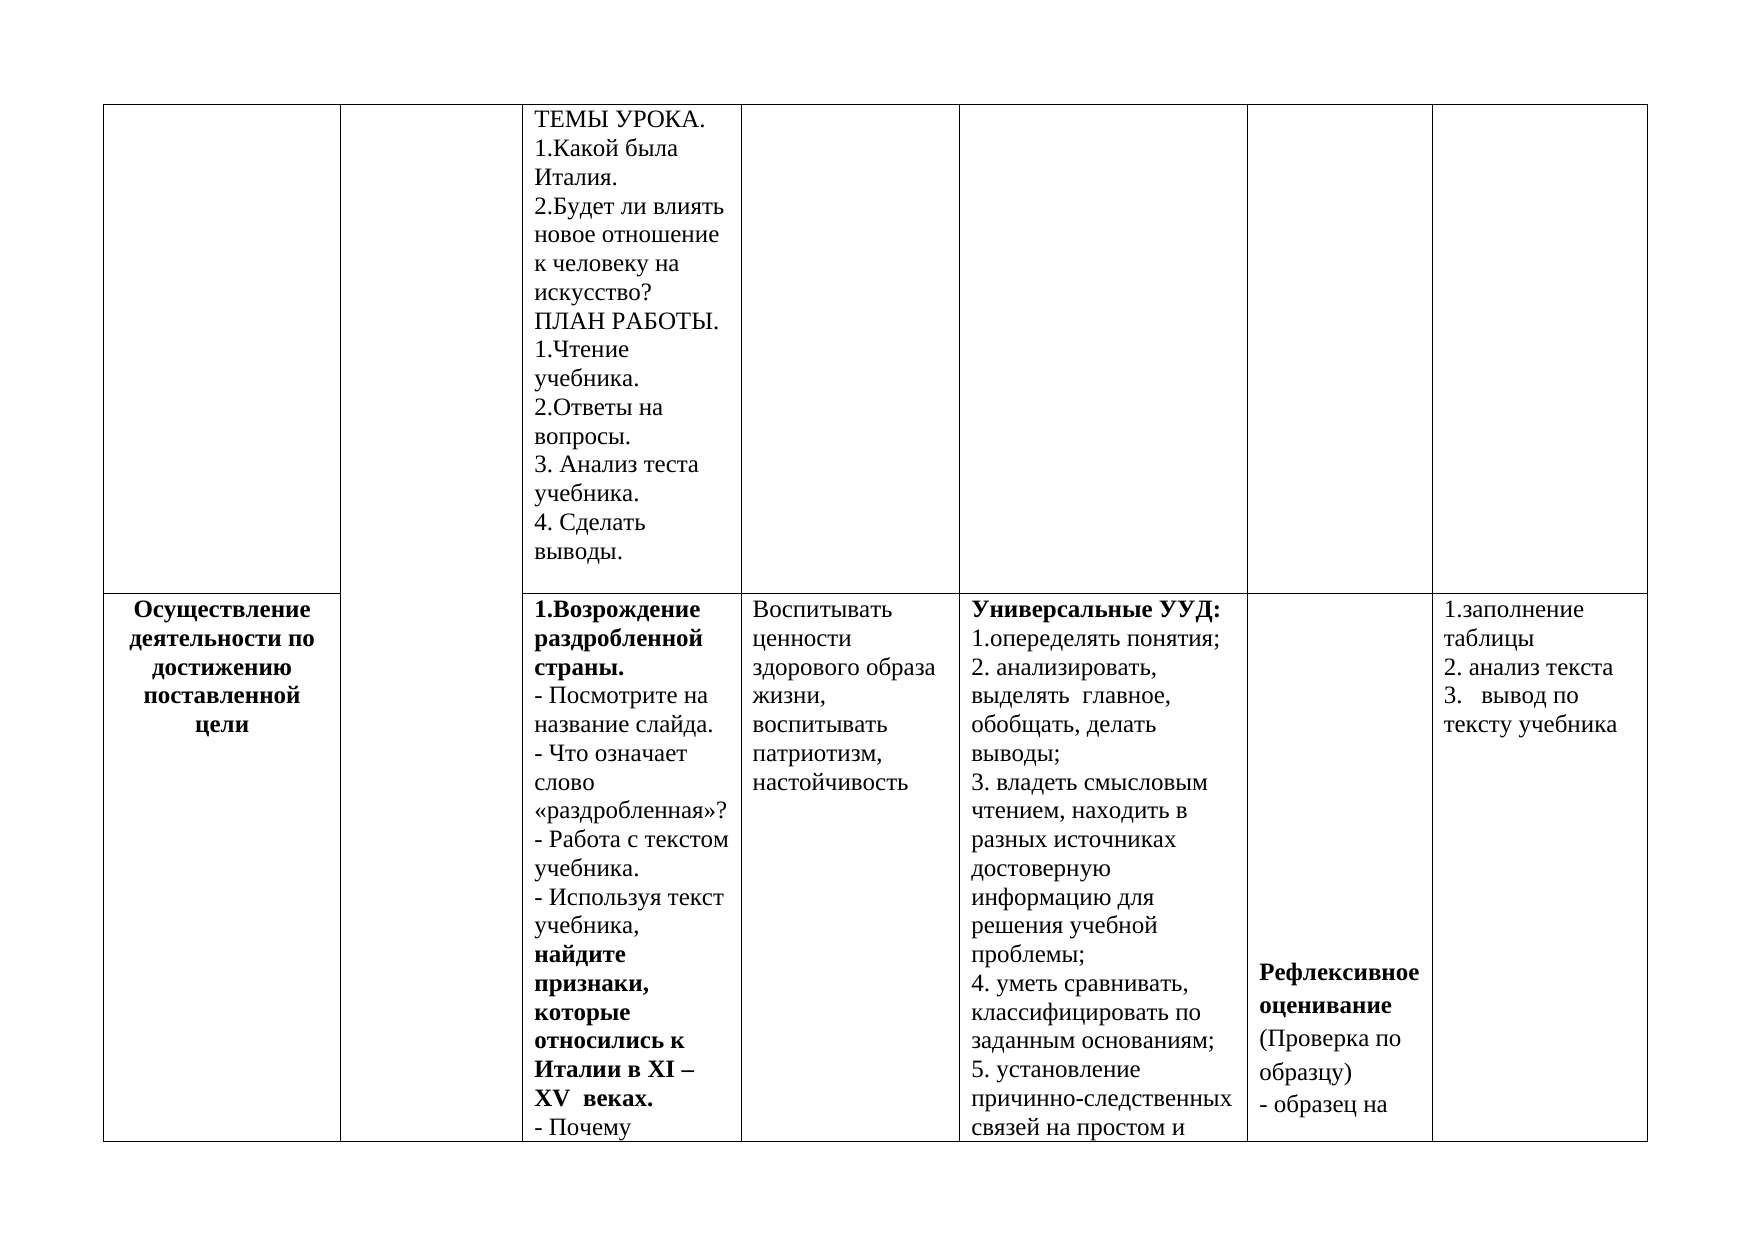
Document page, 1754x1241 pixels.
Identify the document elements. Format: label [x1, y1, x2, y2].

table_cell [104, 594, 340, 1141]
table_cell [523, 105, 741, 593]
table_cell [1248, 105, 1432, 593]
table_cell [1433, 594, 1647, 1141]
table_cell [960, 594, 1247, 1141]
table_cell [341, 105, 522, 1141]
table_cell [742, 594, 959, 1141]
table_cell [104, 105, 340, 593]
table_cell [742, 105, 959, 593]
table_cell [1433, 105, 1647, 593]
table_cell [960, 105, 1247, 593]
table_cell [523, 594, 741, 1141]
table_cell [1248, 594, 1432, 1141]
